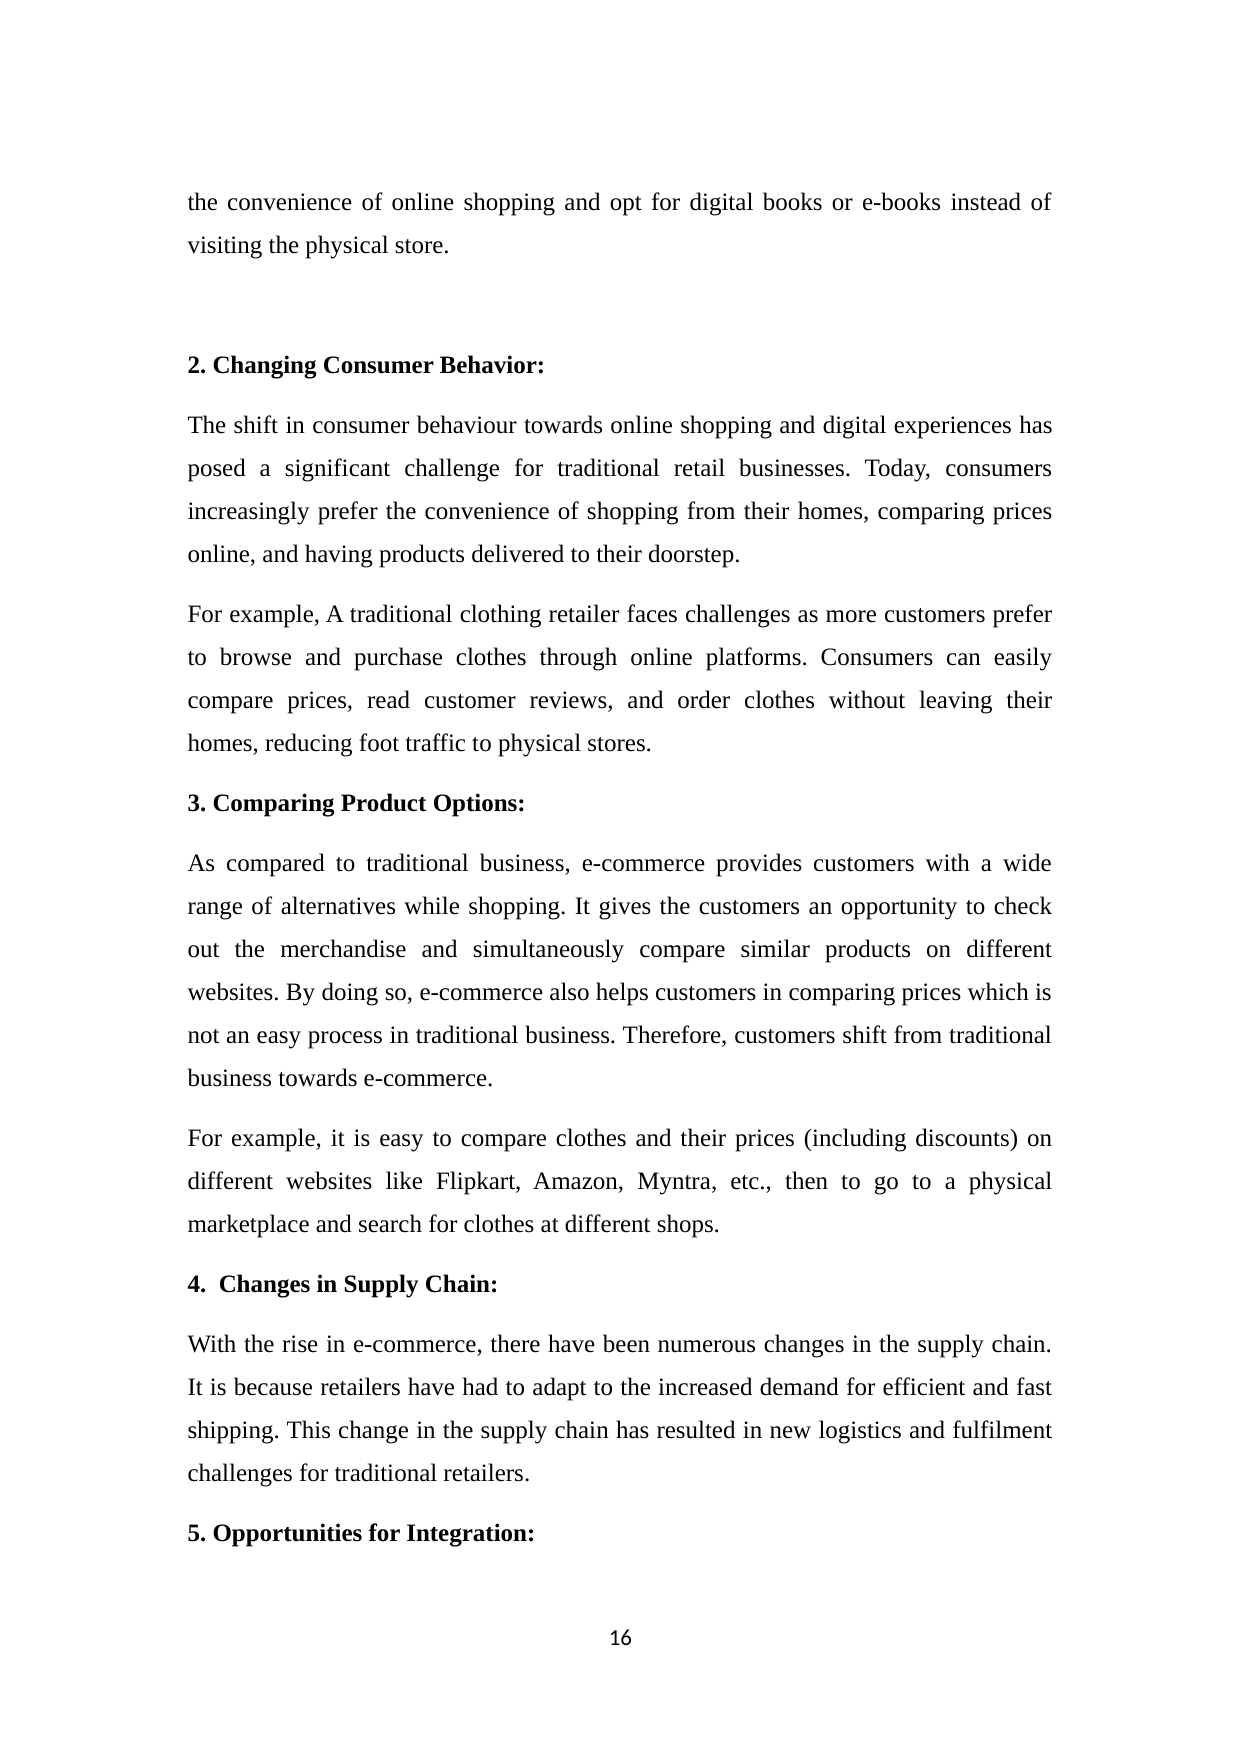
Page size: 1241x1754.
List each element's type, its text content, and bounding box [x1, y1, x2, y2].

text 2. Changing Consumer Behavior: [187, 350, 1053, 379]
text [187, 187, 1053, 259]
text As compared to traditional business, e-commerce provides customers with a wide range of alternatives while shopping. It gives the customers an opportunity to check out the merchandise and simultaneously compare similar products on different websites. By doing so, e-commerce also helps customers in comparing prices which is not an easy process in traditional business. Therefore, customers shift from traditional business towards e-commerce. [187, 848, 1053, 1092]
text 3. Comparing Product Options: [187, 788, 1053, 817]
text 4. Changes in Supply Chain: [187, 1269, 1053, 1298]
text For example, A traditional clothing retailer faces challenges as more customers prefer to browse and purchase clothes through online platforms. Consumers can easily compare prices, read customer reviews, and order clothes without leaving their homes, reducing foot traffic to physical stores. [187, 599, 1053, 757]
text 5. Opportunities for Integration: [187, 1518, 1053, 1547]
text The shift in consumer behaviour towards online shopping and digital experiences has posed a significant challenge for traditional retail businesses. Today, consumers increasingly prefer the convenience of shopping from their homes, comparing prices online, and having products delivered to their doorstep. [187, 410, 1053, 568]
text With the rise in e-commerce, there have been numerous changes in the supply chain. It is because retailers have had to adapt to the increased demand for efficient and fast shipping. This change in the supply chain has resulted in new logistics and fulfilment challenges for traditional retailers. [187, 1329, 1053, 1487]
text For example, it is easy to compare clothes and their prices (including discounts) on different websites like Flipkart, Amazon, Myntra, etc., then to go to a physical marketplace and search for clothes at different shops. [187, 1123, 1053, 1238]
